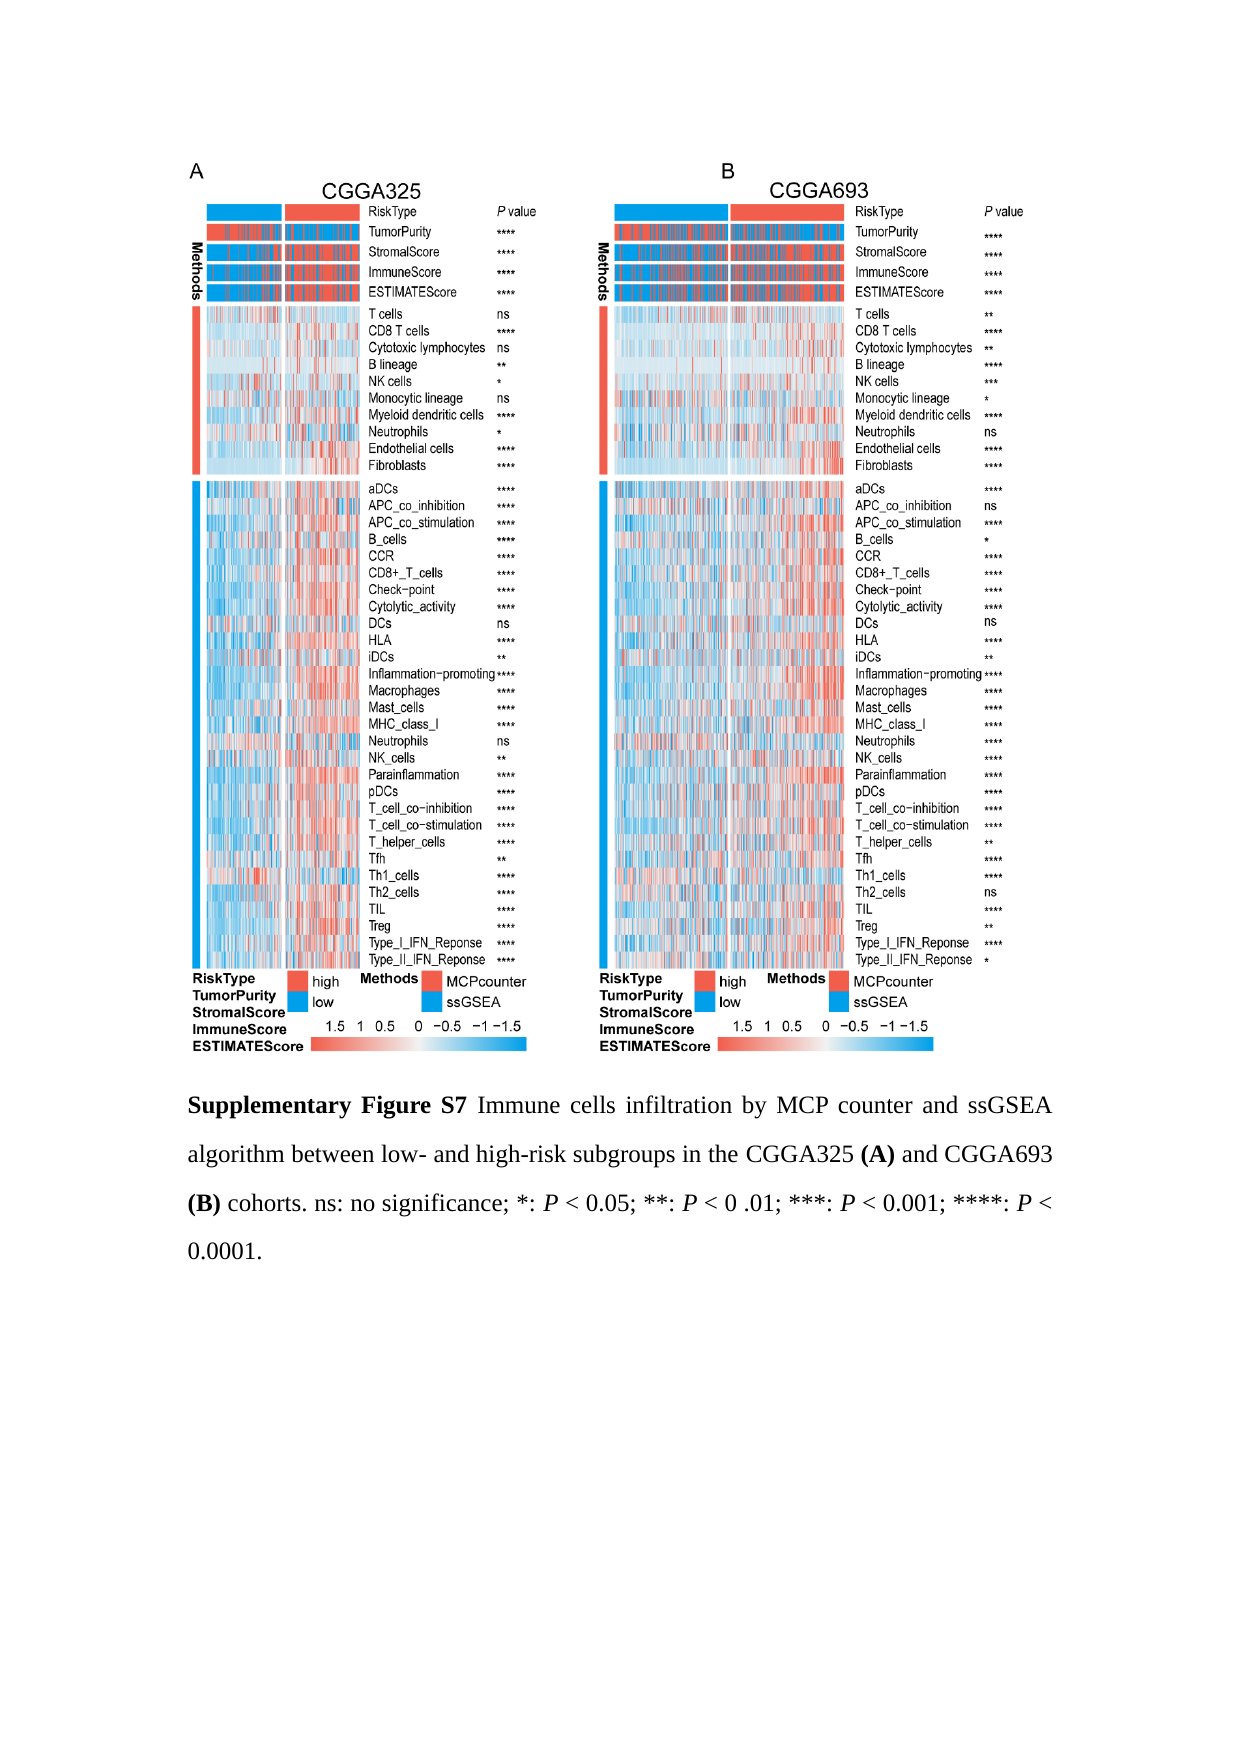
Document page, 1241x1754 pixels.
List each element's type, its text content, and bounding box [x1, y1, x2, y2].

picture [187, 162, 1053, 1055]
text Supplementary Figure S7 Immune cells infiltration by MCP counter and ssGSEA algorithm between low- and high-risk subgroups in the CGGA325 (A) and CGGA693 (B) cohorts. ns: no significance; *: P < 0.05; **: P < 0 .01; ***: P < 0.001; ****: P < 0.0001. [187, 1055, 1053, 1267]
